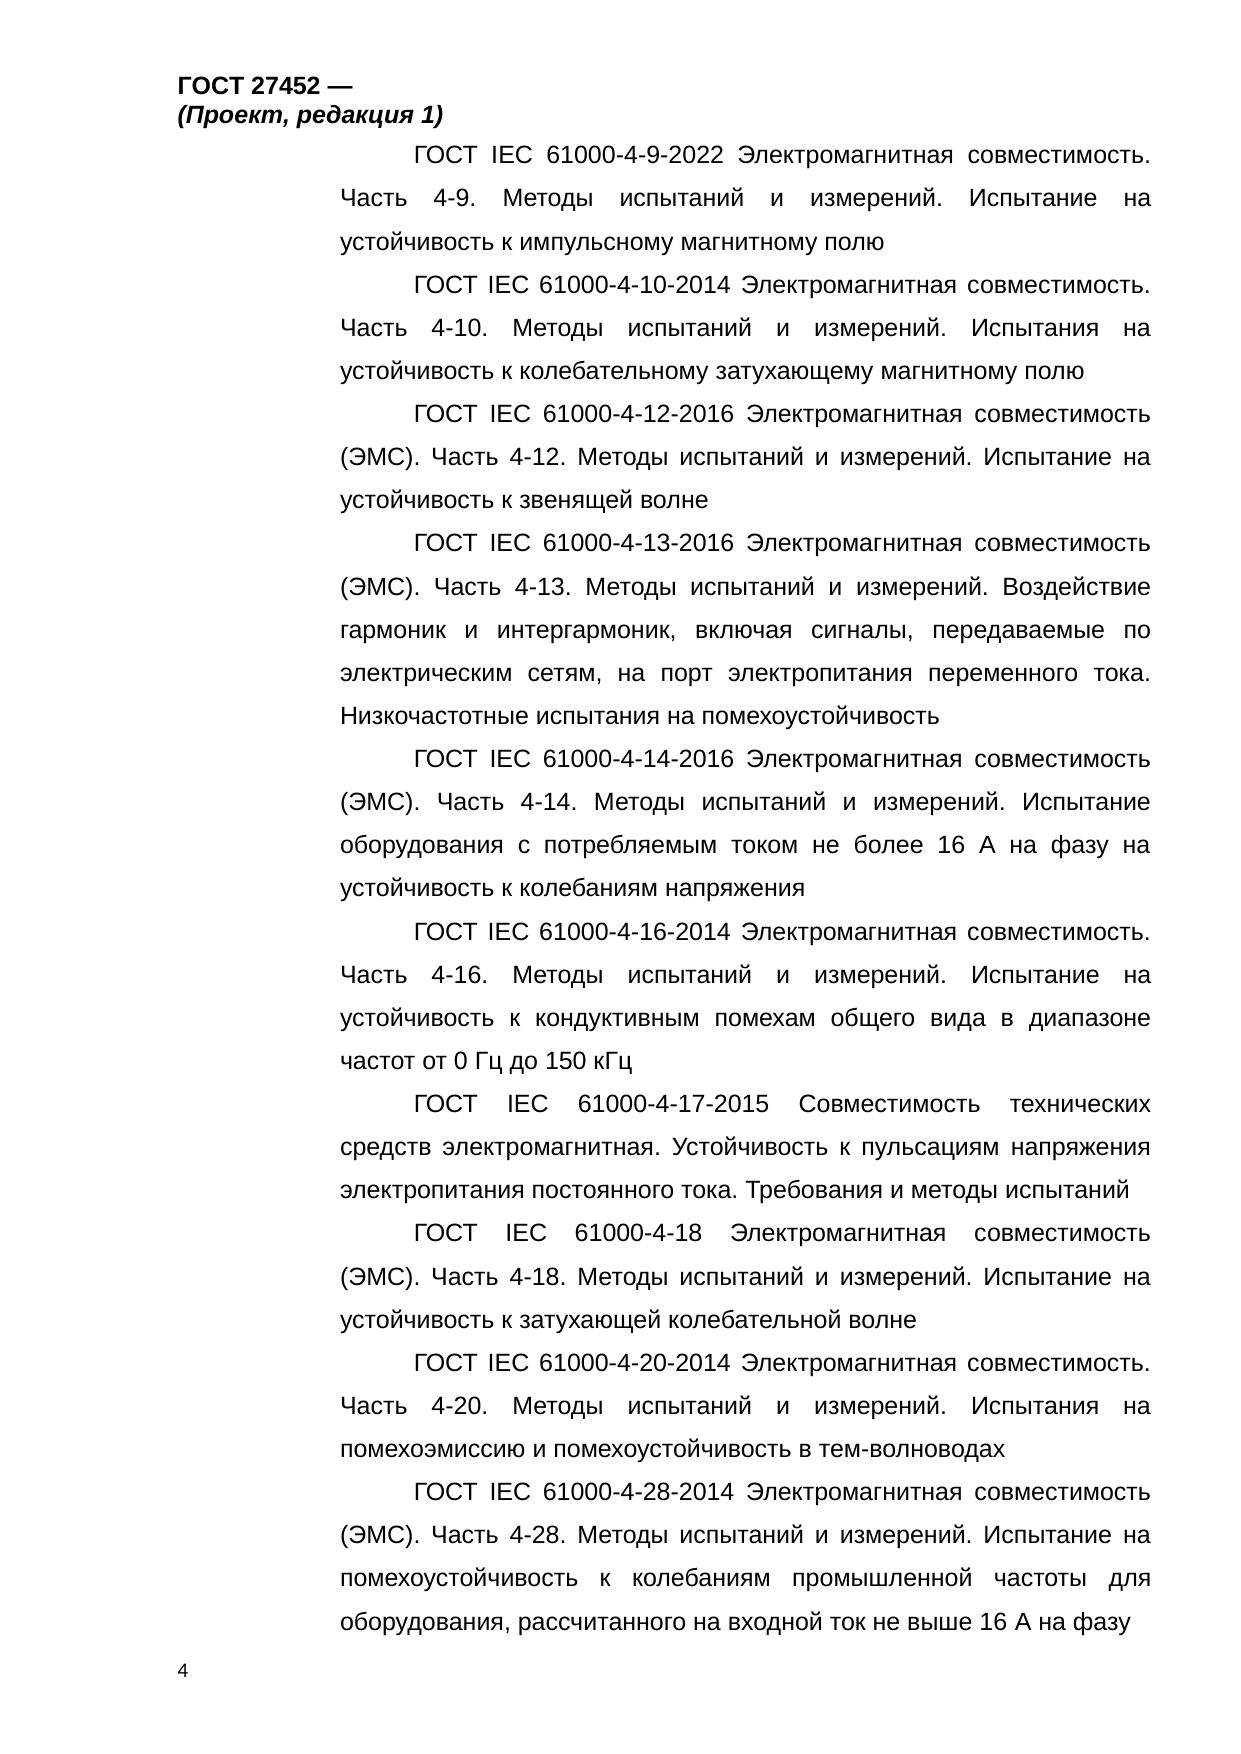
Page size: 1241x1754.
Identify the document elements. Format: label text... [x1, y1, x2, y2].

text ГОСТ IEC 61000-4-10-2014 Электромагнитная совместимость. Часть 4-10. Методы испытаний и измерений. Испытания на устойчивость к колебательному затухающему магнитному полю [340, 270, 1152, 385]
text ГОСТ IEC 61000-4-16-2014 Электромагнитная совместимость. Часть 4-16. Методы испытаний и измерений. Испытание на устойчивость к кондуктивным помехам общего вида в диапазоне частот от 0 Гц до 150 кГц [340, 917, 1152, 1075]
text ГОСТ IEC 61000-4-13-2016 Электромагнитная совместимость (ЭМС). Часть 4-13. Методы испытаний и измерений. Воздействие гармоник и интергармоник, включая сигналы, передаваемые по электрическим сетям, на порт электропитания переменного тока. Низкочастотные испытания на помехоустойчивость [340, 528, 1152, 730]
text ГОСТ IEC 61000-4-20-2014 Электромагнитная совместимость. Часть 4-20. Методы испытаний и измерений. Испытания на помехоэмиссию и помехоустойчивость в тем-волноводах [340, 1348, 1152, 1463]
text ГОСТ IEC 61000-4-28-2014 Электромагнитная совместимость (ЭМС). Часть 4-28. Методы испытаний и измерений. Испытание на помехоустойчивость к колебаниям промышленной частоты для оборудования, рассчитанного на входной ток не выше 16 А на фазу [340, 1477, 1152, 1635]
text ГОСТ IEC 61000-4-12-2016 Электромагнитная совместимость (ЭМС). Часть 4-12. Методы испытаний и измерений. Испытание на устойчивость к звенящей волне [340, 399, 1152, 514]
text ГОСТ IEC 61000-4-14-2016 Электромагнитная совместимость (ЭМС). Часть 4-14. Методы испытаний и измерений. Испытание оборудования с потребляемым током не более 16 А на фазу на устойчивость к колебаниям напряжения [340, 744, 1152, 902]
text ГОСТ IЕС 61000-4-9-2022 Электромагнитная совместимость. Часть 4-9. Методы испытаний и измерений. Испытание на устойчивость к импульсному магнитному полю [340, 140, 1152, 255]
text ГОСТ IEC 61000-4-18 Электромагнитная совместимость (ЭМС). Часть 4-18. Методы испытаний и измерений. Испытание на устойчивость к затухающей колебательной волне [340, 1218, 1152, 1333]
text ГОСТ IEC 61000-4-17-2015 Совместимость технических средств электромагнитная. Устойчивость к пульсациям напряжения электропитания постоянного тока. Требования и методы испытаний [340, 1089, 1152, 1204]
